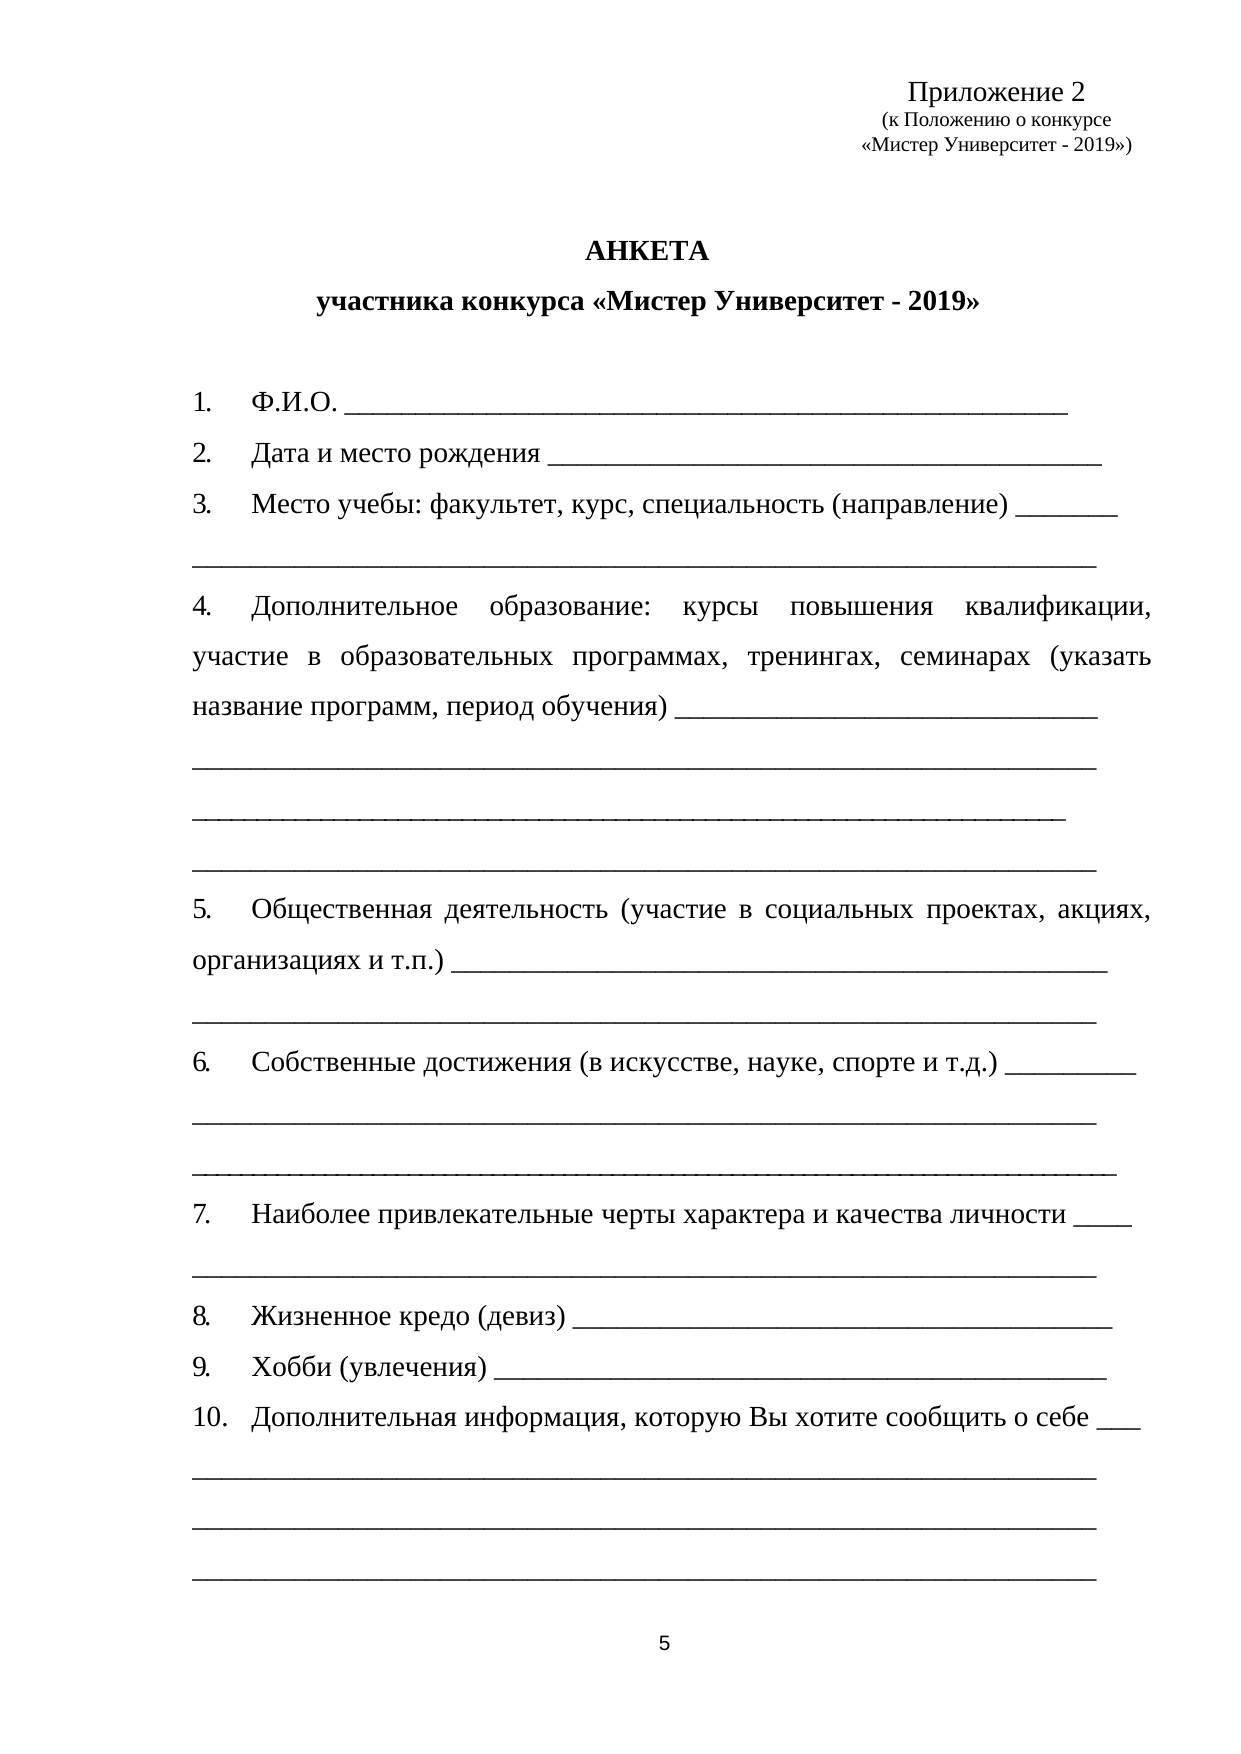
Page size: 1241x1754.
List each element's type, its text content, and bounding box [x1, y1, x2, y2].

text АНКЕТА [177, 233, 1117, 266]
text ______________________________________________________________ [192, 1094, 1151, 1128]
list Ф.И.О. ___________________________________________________ [192, 384, 1151, 418]
text (к Положению о конкурсе «Мистер Университет - 2019») [842, 107, 1151, 156]
text ______________________________________________________________ [192, 1550, 1151, 1583]
list Дата и место рождения ______________________________________ [192, 435, 1151, 469]
list Место учебы: факультет, курс, специальность (направление) _______ [192, 486, 1151, 519]
text ______________________________________________________________ [192, 1247, 1151, 1281]
list Наиболее привлекательные черты характера и качества личности ____ [192, 1196, 1151, 1230]
text ______________________________________________________________ [192, 841, 1151, 874]
text ______________________________________________________________ [192, 993, 1151, 1026]
text _____________________________________________________________________________ [192, 1145, 1151, 1179]
list Дополнительная информация, которую Вы хотите сообщить о себе ___ [192, 1399, 1151, 1432]
list Собственные достижения (в искусстве, науке, спорте и т.д.) _________ [192, 1044, 1151, 1077]
list Жизненное кредо (девиз) _____________________________________ [192, 1298, 1151, 1331]
list Дополнительное образование: курсы повышения квалификации, участие в образовательных программах, тренингах, семинарах (указать название программ, период обучения) _____________________________ [192, 588, 1151, 722]
text ______________________________________________________________ [192, 537, 1151, 570]
text ______________________________________________________________ [192, 739, 1151, 773]
text участника конкурса «Мистер Университет - 2019» [177, 283, 1119, 317]
list Хобби (увлечения) __________________________________________ [192, 1349, 1151, 1382]
text ______________________________________________________________ [192, 1499, 1151, 1533]
text ____________________________________________________________________ [192, 790, 1151, 823]
list Общественная деятельность (участие в социальных проектах, акциях, организациях и т.п.) _____________________________________________ [192, 892, 1151, 976]
text Приложение 2 [842, 74, 1151, 107]
text ______________________________________________________________ [192, 1449, 1151, 1483]
